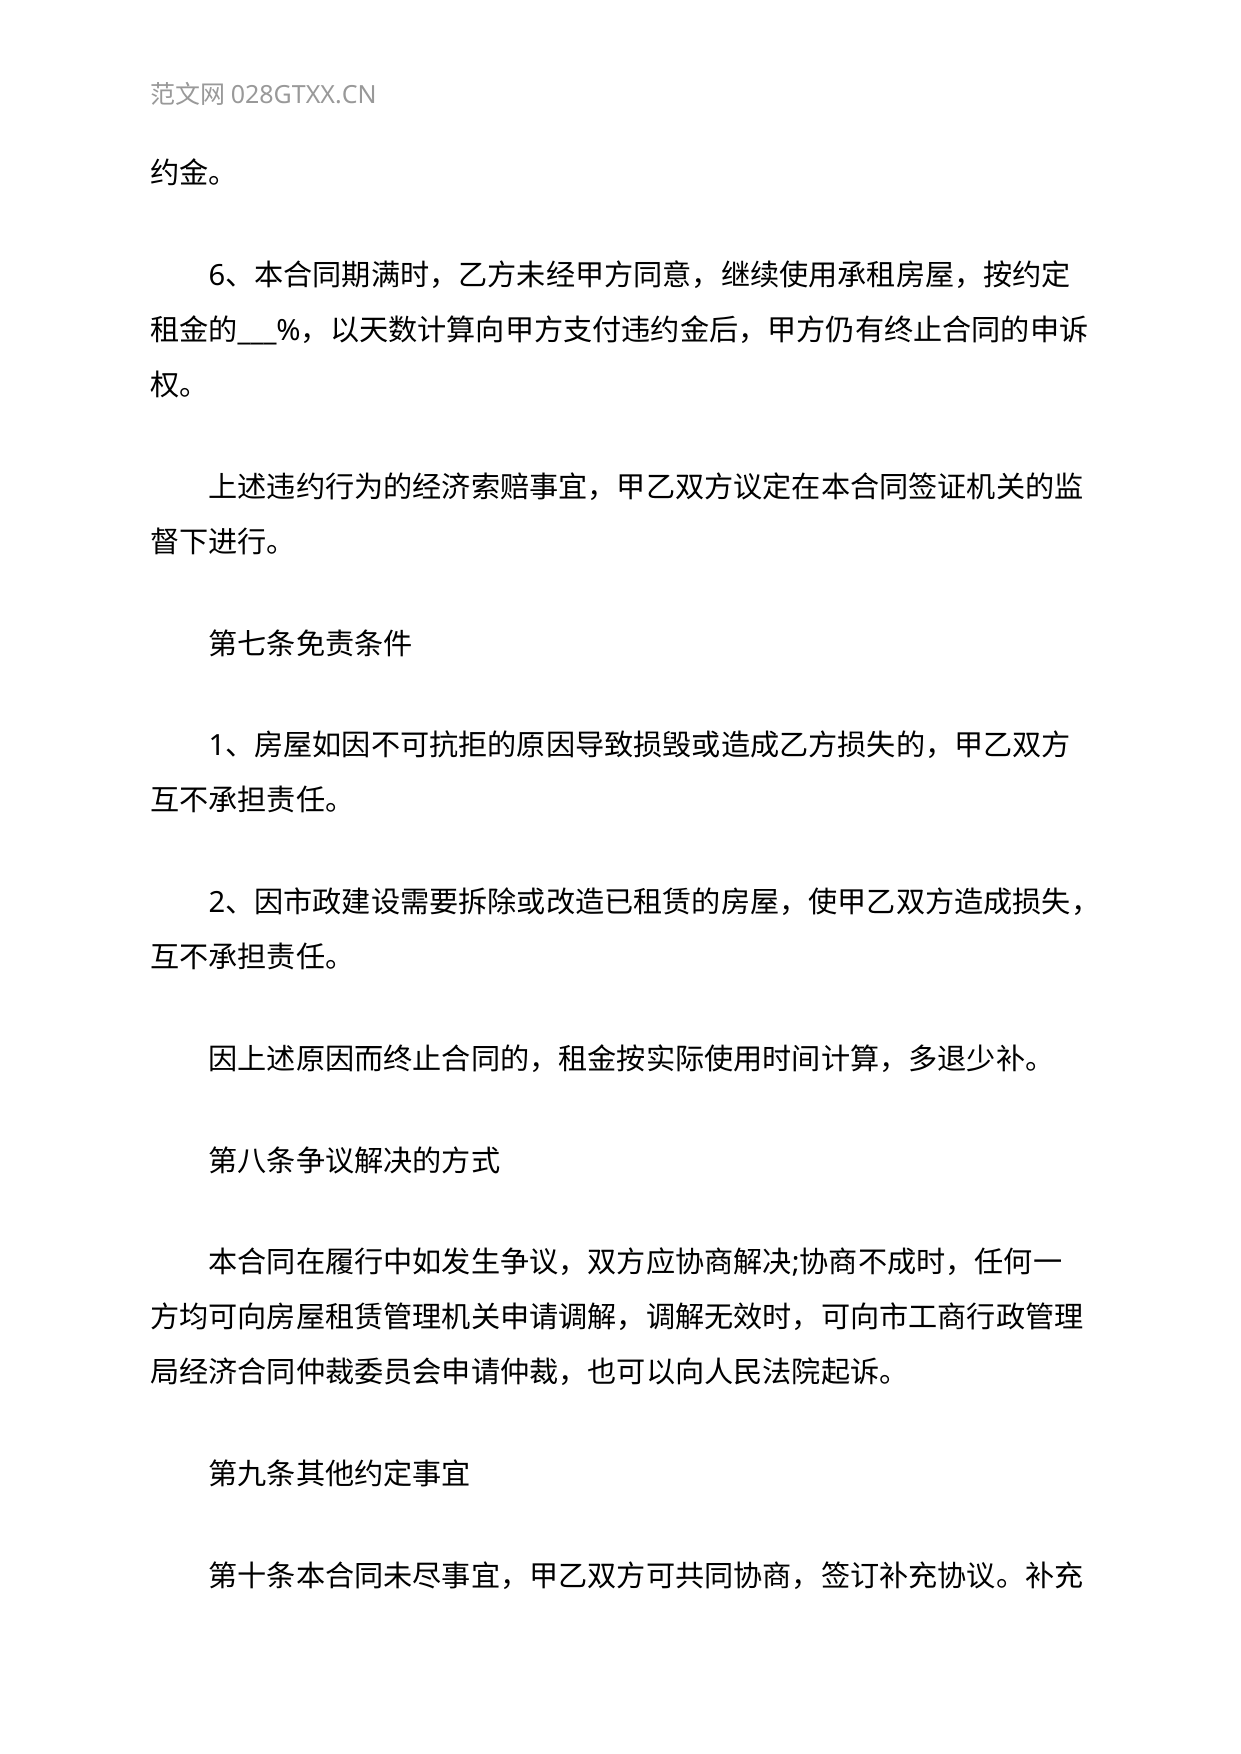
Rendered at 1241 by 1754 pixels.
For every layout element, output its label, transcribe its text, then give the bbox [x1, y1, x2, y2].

text 本合同在履行中如发生争议，双方应协商解决;协商不成时，任何一方均可向房屋租赁管理机关申请调解，调解无效时，可向市工商行政管理局经济合同仲裁委员会申请仲裁，也可以向人民法院起诉。 [150, 1239, 1090, 1391]
text 6、本合同期满时，乙方未经甲方同意，继续使用承租房屋，按约定租金的___%，以天数计算向甲方支付违约金后，甲方仍有终止合同的申诉权。 [150, 252, 1090, 404]
text 1、房屋如因不可抗拒的原因导致损毁或造成乙方损失的，甲乙双方互不承担责任。 [150, 722, 1090, 819]
text 2、因市政建设需要拆除或改造已租赁的房屋，使甲乙双方造成损失，互不承担责任。 [150, 879, 1090, 976]
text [150, 1552, 1090, 1595]
text 第九条其他约定事宜 [150, 1451, 1090, 1493]
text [150, 150, 1090, 192]
text 第七条免责条件 [150, 620, 1090, 662]
text 因上述原因而终止合同的，租金按实际使用时间计算，多退少补。 [150, 1036, 1090, 1078]
text 上述违约行为的经济索赔事宜，甲乙双方议定在本合同签证机关的监督下进行。 [150, 463, 1090, 561]
text 第八条争议解决的方式 [150, 1137, 1090, 1179]
